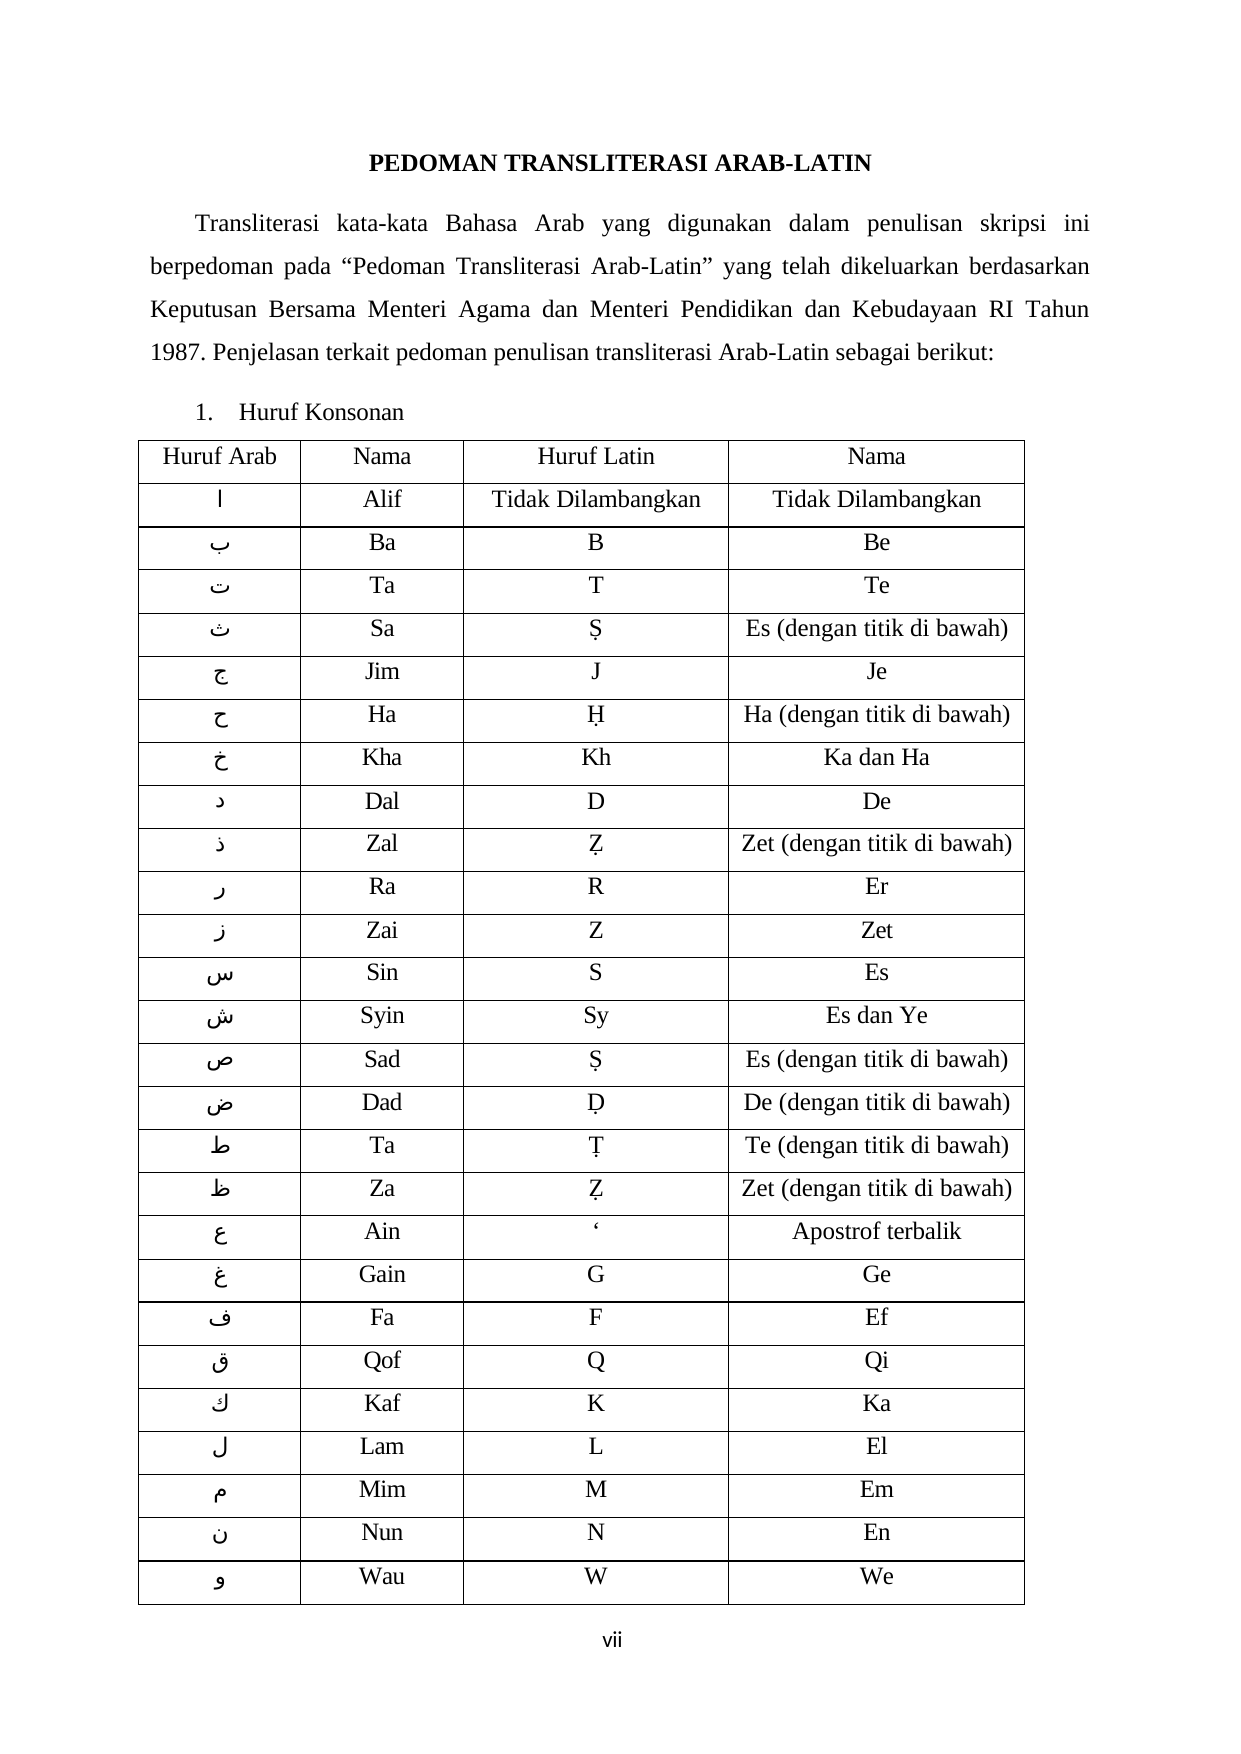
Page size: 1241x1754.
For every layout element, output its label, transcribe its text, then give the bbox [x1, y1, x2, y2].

table_cell ﻁ [139, 1130, 300, 1172]
table_cell B [464, 528, 728, 569]
table_header Wau [301, 1562, 463, 1604]
table_cell F [464, 1303, 728, 1344]
table_cell N [464, 1518, 728, 1560]
table_cell ﺯ [139, 915, 300, 957]
table_cell ﺏ [139, 528, 300, 569]
table_header Nama [729, 441, 1024, 483]
table_cell Ẓ [464, 1173, 728, 1215]
table_cell ﺙ [139, 614, 300, 656]
table_cell ﻅ [139, 1173, 300, 1215]
table_cell Zal [301, 829, 463, 871]
table_cell De [729, 786, 1024, 828]
table_cell Je [729, 657, 1024, 698]
table_cell ﻥ [139, 1518, 300, 1560]
table_cell ﺩ [139, 786, 300, 828]
table_cell Fa [301, 1303, 463, 1344]
table_cell ﻝ [139, 1432, 300, 1474]
table_cell M [464, 1475, 728, 1517]
table_cell ﺵ [139, 1001, 300, 1043]
table_cell Ṣ [464, 614, 728, 656]
table_cell Kaf [301, 1389, 463, 1431]
table_cell Ṭ [464, 1130, 728, 1172]
table_cell Zet (dengan titik di bawah) [729, 1173, 1024, 1215]
table_header Huruf Arab [139, 441, 300, 483]
table_cell Es (dengan titik di bawah) [729, 614, 1024, 656]
table_cell Ẓ [464, 829, 728, 871]
table_cell Ka dan Ha [729, 743, 1024, 784]
table_cell Ta [301, 570, 463, 612]
table_cell Ḍ [464, 1087, 728, 1129]
table_cell Sin [301, 958, 463, 1000]
table_cell Zet (dengan titik di bawah) [729, 829, 1024, 871]
table_header ﻭ [139, 1562, 300, 1604]
table_cell Gain [301, 1260, 463, 1301]
table_cell Ge [729, 1260, 1024, 1301]
table_cell Be [729, 528, 1024, 569]
table_header W [464, 1562, 728, 1604]
table_cell D [464, 786, 728, 828]
table_cell Dad [301, 1087, 463, 1129]
table_header Huruf Latin [464, 441, 728, 483]
table_cell Ṣ [464, 1044, 728, 1086]
table_cell Tidak Dilambangkan [729, 484, 1024, 526]
table_cell S [464, 958, 728, 1000]
table_cell Alif [301, 484, 463, 526]
table_cell ﺹ [139, 1044, 300, 1086]
table_cell Za [301, 1173, 463, 1215]
table_cell Sy [464, 1001, 728, 1043]
table_cell Ba [301, 528, 463, 569]
table_cell Kh [464, 743, 728, 784]
table_cell ﺭ [139, 872, 300, 914]
table_header We [729, 1562, 1024, 1604]
table_cell ﺥ [139, 743, 300, 784]
table_cell Es (dengan titik di bawah) [729, 1044, 1024, 1086]
table_cell Te (dengan titik di bawah) [729, 1130, 1024, 1172]
table_cell R [464, 872, 728, 914]
table_cell ‘ [464, 1216, 728, 1258]
table_cell Mim [301, 1475, 463, 1517]
table_cell Em [729, 1475, 1024, 1517]
table_cell Ef [729, 1303, 1024, 1344]
table_cell Tidak Dilambangkan [464, 484, 728, 526]
table_cell K [464, 1389, 728, 1431]
table_cell Er [729, 872, 1024, 914]
table_cell ﻑ [139, 1303, 300, 1344]
subtitle PEDOMAN TRANSLITERASI ARAB-LATIN [156, 148, 1084, 177]
table_cell ﺱ [139, 958, 300, 1000]
table_cell ﻙ [139, 1389, 300, 1431]
table_cell En [729, 1518, 1024, 1560]
table_cell Z [464, 915, 728, 957]
table_cell Ka [729, 1389, 1024, 1431]
table_cell Q [464, 1346, 728, 1388]
table_cell ﻡ [139, 1475, 300, 1517]
table_cell ﺍ [139, 484, 300, 526]
table_cell Qi [729, 1346, 1024, 1388]
table_cell ﺫ [139, 829, 300, 871]
table_cell El [729, 1432, 1024, 1474]
table_cell Syin [301, 1001, 463, 1043]
table_cell T [464, 570, 728, 612]
text Transliterasi kata-kata Bahasa Arab yang digunakan dalam penulisan skripsi ini berpedoman pada “Pedoman Transliterasi Arab-Latin” yang telah dikeluarkan berdasarkan Keputusan Bersama Menteri Agama dan Menteri Pendidikan dan Kebudayaan RI Tahun 1987. Penjelasan terkait pedoman penulisan transliterasi Arab-Latin sebagai berikut: [150, 208, 1090, 366]
table_cell Dal [301, 786, 463, 828]
table_cell Ḥ [464, 700, 728, 742]
table_cell Zet [729, 915, 1024, 957]
table_cell Qof [301, 1346, 463, 1388]
table_cell ﺡ [139, 700, 300, 742]
table_cell ﻉ [139, 1216, 300, 1258]
table_cell Es [729, 958, 1024, 1000]
table_cell Kha [301, 743, 463, 784]
table_cell Te [729, 570, 1024, 612]
table_cell Sa [301, 614, 463, 656]
table_cell Jim [301, 657, 463, 698]
table_header Nama [301, 441, 463, 483]
table_cell De (dengan titik di bawah) [729, 1087, 1024, 1129]
table_cell Ra [301, 872, 463, 914]
table_cell ﻕ [139, 1346, 300, 1388]
table_cell J [464, 657, 728, 698]
table_cell Zai [301, 915, 463, 957]
table_cell L [464, 1432, 728, 1474]
table_cell ﻍ [139, 1260, 300, 1301]
list Huruf Konsonan [194, 397, 1240, 426]
table_cell Nun [301, 1518, 463, 1560]
table_cell Ha [301, 700, 463, 742]
table_cell Es dan Ye [729, 1001, 1024, 1043]
table_cell ﺝ [139, 657, 300, 698]
table_cell Sad [301, 1044, 463, 1086]
table_cell Ain [301, 1216, 463, 1258]
table_cell Ha (dengan titik di bawah) [729, 700, 1024, 742]
table_cell Apostrof terbalik [729, 1216, 1024, 1258]
table_cell Ta [301, 1130, 463, 1172]
table_cell Lam [301, 1432, 463, 1474]
table_cell ﺽ [139, 1087, 300, 1129]
table_cell ﺕ [139, 570, 300, 612]
table_cell G [464, 1260, 728, 1301]
